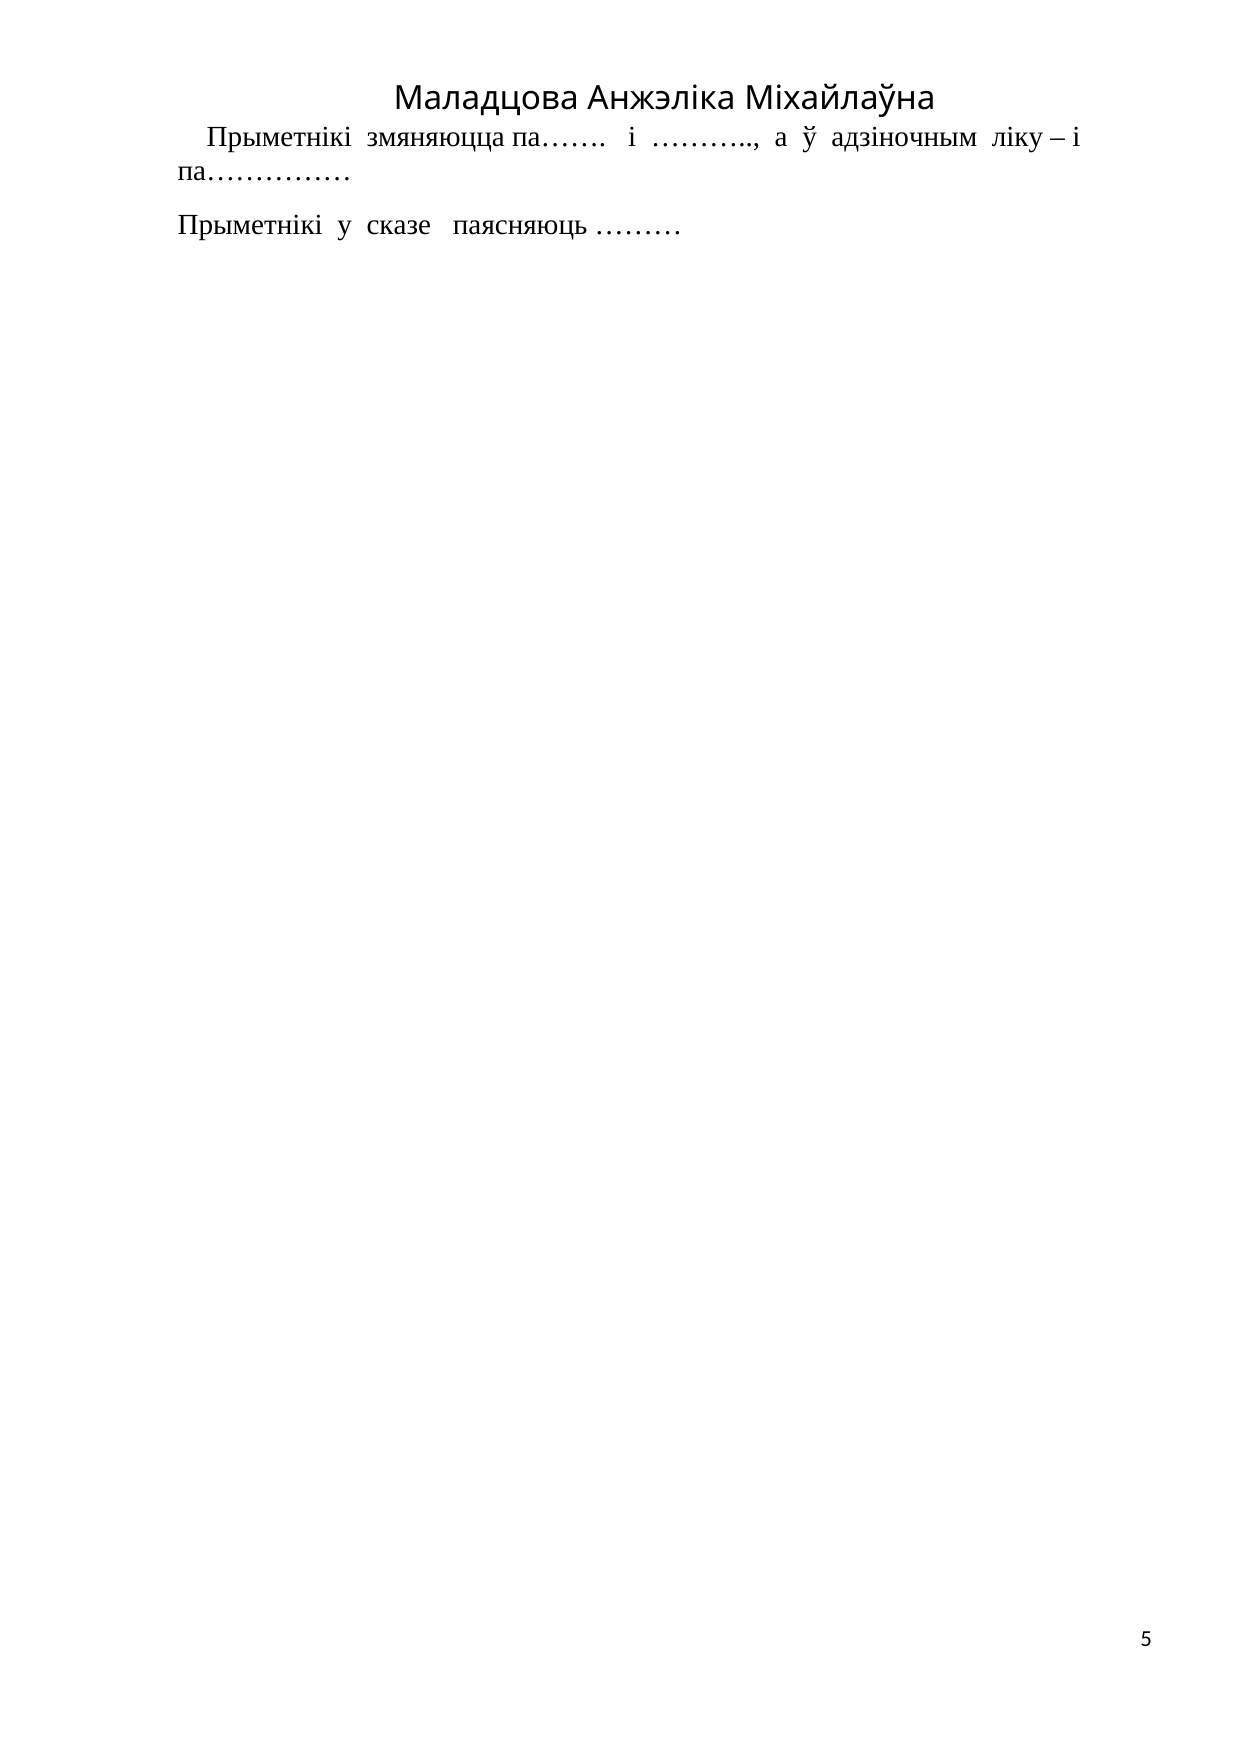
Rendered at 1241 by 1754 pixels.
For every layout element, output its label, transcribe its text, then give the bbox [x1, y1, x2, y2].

text Прыметнікі у сказе паясняюць ……… [177, 207, 1152, 241]
text Прыметнікі змяняюцца па……. і ……….., а ў адзіночным ліку – і па…………… [177, 119, 1152, 186]
